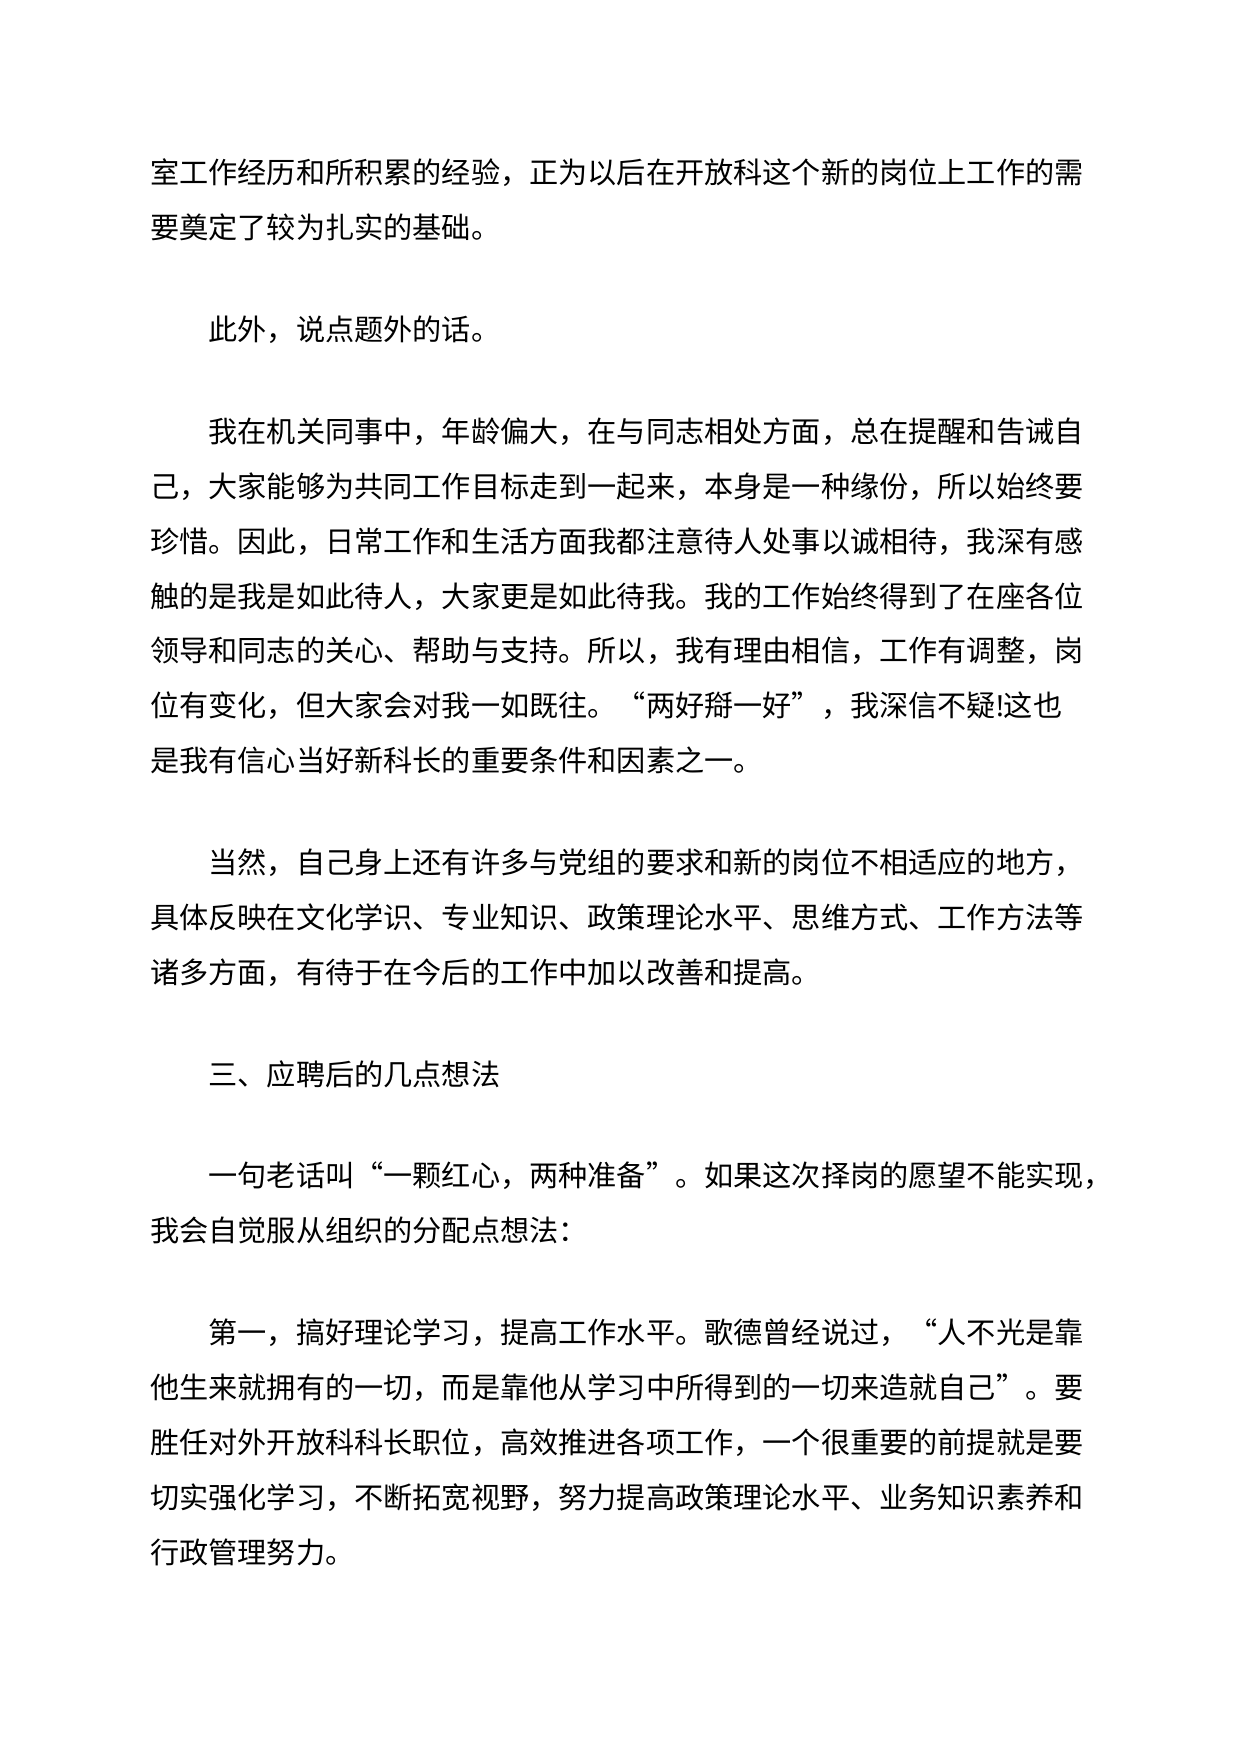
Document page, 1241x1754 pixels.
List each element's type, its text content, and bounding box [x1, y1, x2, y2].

text 三、应聘后的几点想法 [150, 1051, 1090, 1093]
text 我在机关同事中，年龄偏大，在与同志相处方面，总在提醒和告诫自己，大家能够为共同工作目标走到一起来，本身是一种缘份，所以始终要珍惜。因此，日常工作和生活方面我都注意待人处事以诚相待，我深有感触的是我是如此待人，大家更是如此待我。我的工作始终得到了在座各位领导和同志的关心、帮助与支持。所以，我有理由相信，工作有调整，岗位有变化，但大家会对我一如既往。“两好搿一好”，我深信不疑!这也是我有信心当好新科长的重要条件和因素之一。 [150, 408, 1090, 780]
text 此外，说点题外的话。 [150, 307, 1090, 349]
text 一句老话叫“一颗红心，两种准备”。如果这次择岗的愿望不能实现，我会自觉服从组织的分配点想法： [150, 1153, 1090, 1250]
text 当然，自己身上还有许多与党组的要求和新的岗位不相适应的地方，具体反映在文化学识、专业知识、政策理论水平、思维方式、工作方法等诸多方面，有待于在今后的工作中加以改善和提高。 [150, 840, 1090, 992]
text 第一，搞好理论学习，提高工作水平。歌德曾经说过，“人不光是靠他生来就拥有的一切，而是靠他从学习中所得到的一切来造就自己”。要胜任对外开放科科长职位，高效推进各项工作，一个很重要的前提就是要切实强化学习，不断拓宽视野，努力提高政策理论水平、业务知识素养和行政管理努力。 [150, 1310, 1090, 1572]
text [150, 150, 1090, 247]
